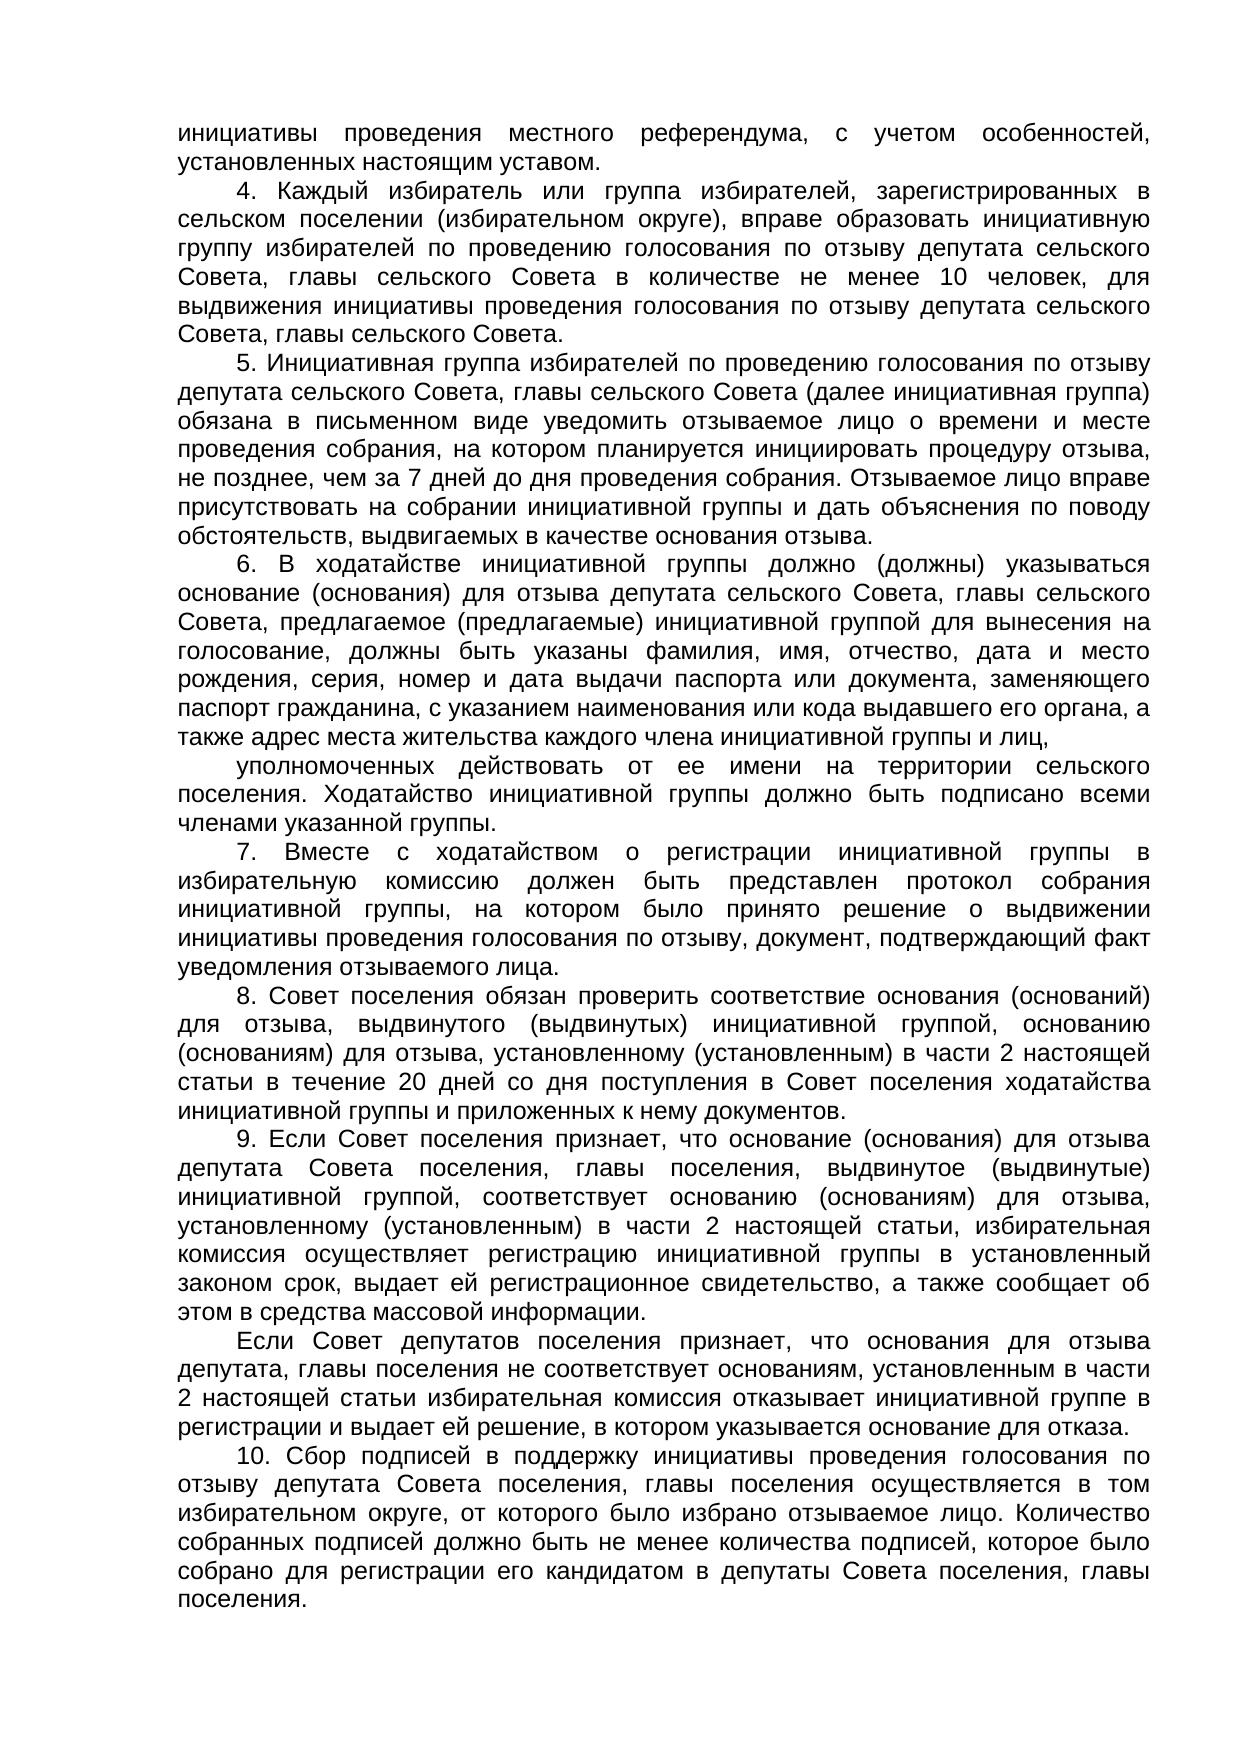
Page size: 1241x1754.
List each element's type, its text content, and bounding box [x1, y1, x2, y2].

text 5. Инициативная группа избирателей по проведению голосования по отзыву депутата сельского Совета, главы сельского Совета (далее инициативная группа) обязана в письменном виде уведомить отзываемое лицо о времени и месте проведения собрания, на котором планируется инициировать процедуру отзыва, не позднее, чем за 7 дней до дня проведения собрания. Отзываемое лицо вправе присутствовать на собрании инициативной группы и дать объяснения по поводу обстоятельств, выдвигаемых в качестве основания отзыва. [177, 348, 1152, 549]
text уполномоченных действовать от ее имени на территории сельского поселения. Ходатайство инициативной группы должно быть подписано всеми членами указанной группы. [177, 751, 1152, 837]
text 8. Совет поселения обязан проверить соответствие основания (оснований) для отзыва, выдвинутого (выдвинутых) инициативной группой, основанию (основаниям) для отзыва, установленному (установленным) в части 2 настоящей статьи в течение 20 дней со дня поступления в Совет поселения ходатайства инициативной группы и приложенных к нему документов. [177, 981, 1152, 1124]
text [177, 118, 1152, 176]
text 10. Сбор подписей в поддержку инициативы проведения голосования по отзыву депутата Совета поселения, главы поселения осуществляется в том избирательном округе, от которого было избрано отзываемое лицо. Количество собранных подписей должно быть не менее количества подписей, которое было собрано для регистрации его кандидатом в депутаты Совета поселения, главы поселения. [177, 1441, 1152, 1613]
text 9. Если Совет поселения признает, что основание (основания) для отзыва депутата Совета поселения, главы поселения, выдвинутое (выдвинутые) инициативной группой, соответствует основанию (основаниям) для отзыва, установленному (установленным) в части 2 настоящей статьи, избирательная комиссия осуществляет регистрацию инициативной группы в установленный законом срок, выдает ей регистрационное свидетельство, а также сообщает об этом в средства массовой информации. [177, 1124, 1152, 1326]
text Если Совет депутатов поселения признает, что основания для отзыва депутата, главы поселения не соответствует основаниям, установленным в части 2 настоящей статьи избирательная комиссия отказывает инициативной группе в регистрации и выдает ей решение, в котором указывается основание для отказа. [177, 1326, 1152, 1441]
text 7. Вместе с ходатайством о регистрации инициативной группы в избирательную комиссию должен быть представлен протокол собрания инициативной группы, на котором было принято решение о выдвижении инициативы проведения голосования по отзыву, документ, подтверждающий факт уведомления отзываемого лица. [177, 837, 1152, 981]
text 6. В ходатайстве инициативной группы должно (должны) указываться основание (основания) для отзыва депутата сельского Совета, главы сельского Совета, предлагаемое (предлагаемые) инициативной группой для вынесения на голосование, должны быть указаны фамилия, имя, отчество, дата и место рождения, серия, номер и дата выдачи паспорта или документа, заменяющего паспорт гражданина, с указанием наименования или кода выдавшего его органа, а также адрес места жительства каждого члена инициативной группы и лиц, [177, 549, 1152, 751]
text 4. Каждый избиратель или группа избирателей, зарегистрированных в сельском поселении (избирательном округе), вправе образовать инициативную группу избирателей по проведению голосования по отзыву депутата сельского Совета, главы сельского Совета в количестве не менее 10 человек, для выдвижения инициативы проведения голосования по отзыву депутата сельского Совета, главы сельского Совета. [177, 176, 1152, 348]
